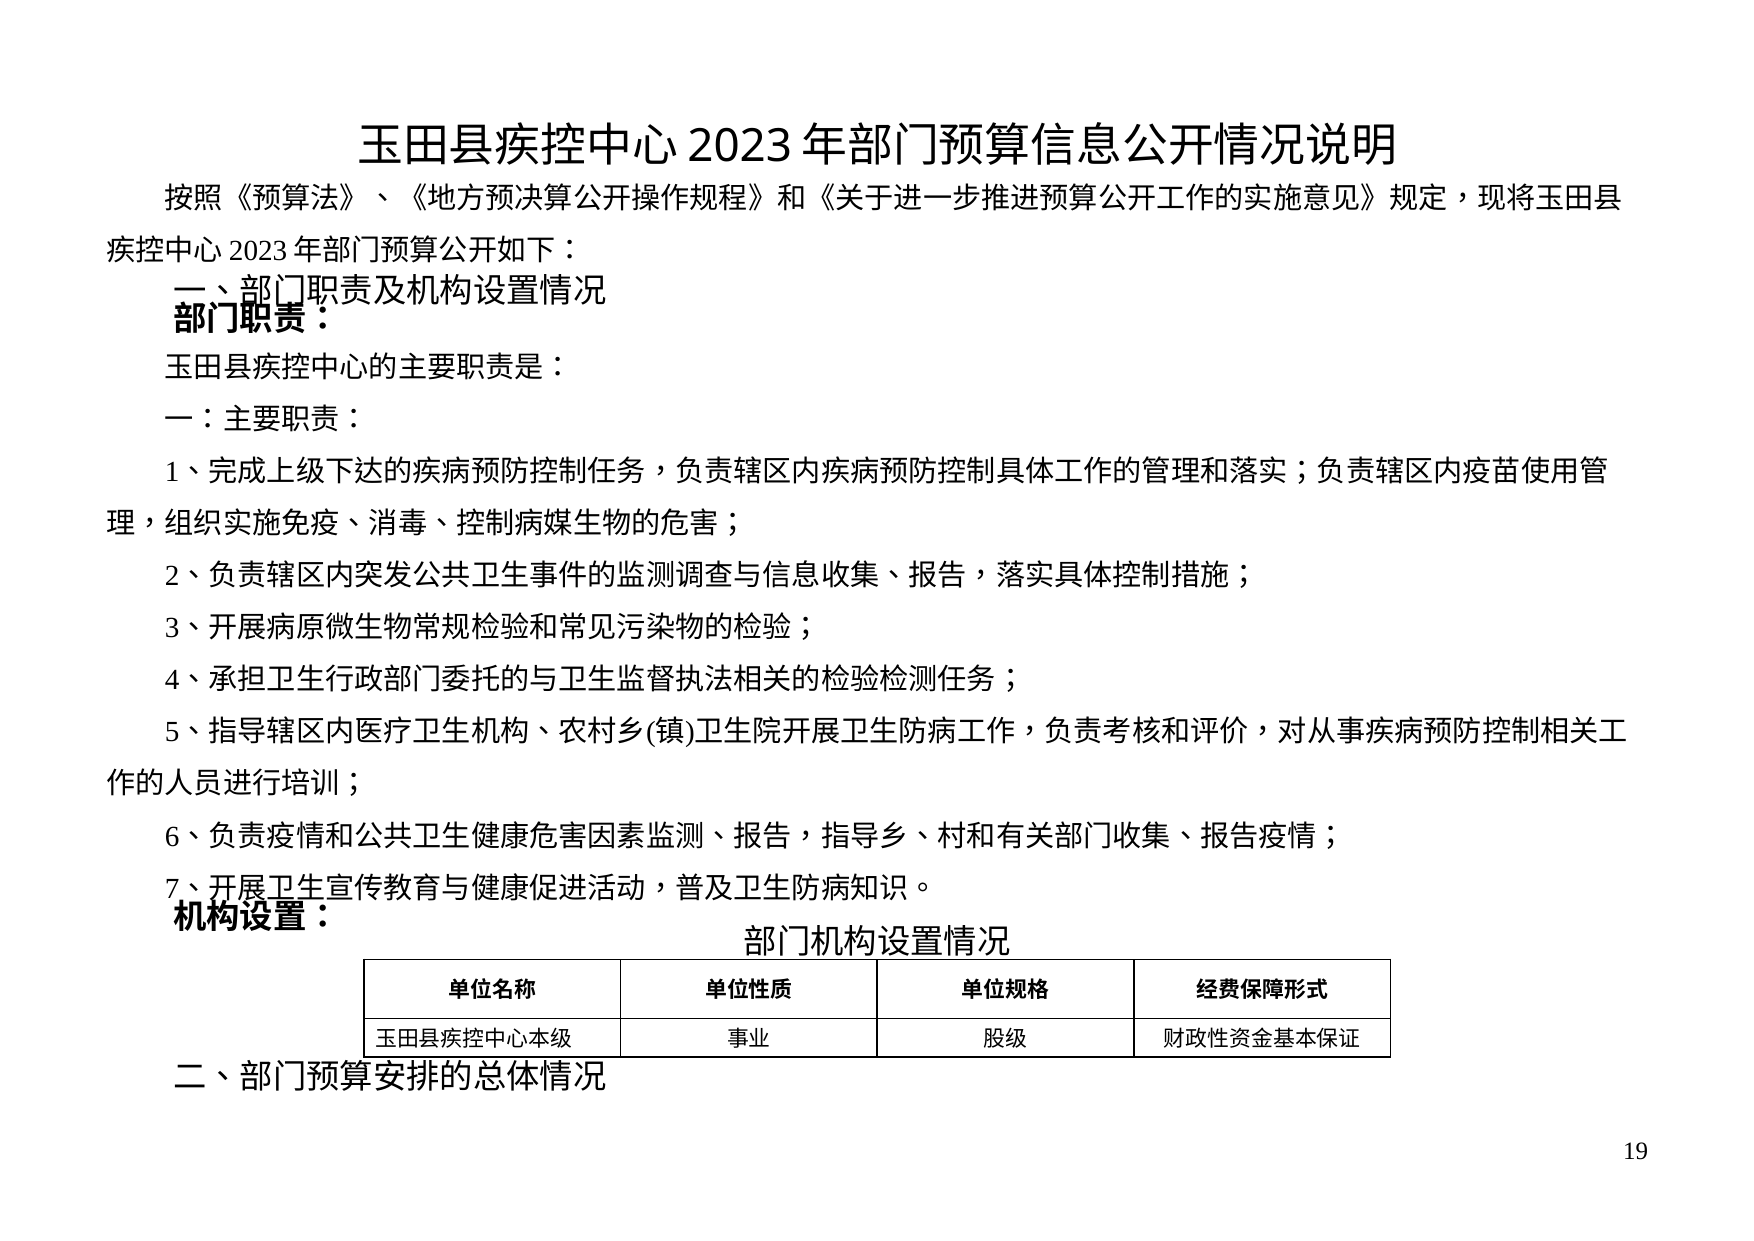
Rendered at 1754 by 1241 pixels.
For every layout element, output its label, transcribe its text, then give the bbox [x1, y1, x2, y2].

text 1、完成上级下达的疾病预防控制任务，负责辖区内疾病预防控制具体工作的管理和落实；负责辖区内疫苗使用管理，组织实施免疫、消毒、控制病媒生物的危害； [106, 440, 1648, 544]
table_cell 事业 [621, 1019, 876, 1056]
text 按照《预算法》、《地方预决算公开操作规程》和《关于进一步推进预算公开工作的实施意见》规定，现将玉田县疾控中心2023年部门预算公开如下： [106, 167, 1648, 271]
table_cell 玉田县疾控中心本级 [365, 1019, 620, 1056]
text 部门职责： [106, 311, 1648, 336]
table_cell 股级 [878, 1019, 1133, 1056]
text 二、部门预算安排的总体情况 [106, 1058, 1648, 1096]
text 5、指导辖区内医疗卫生机构、农村乡(镇)卫生院开展卫生防病工作，负责考核和评价，对从事疾病预防控制相关工作的人员进行培训； [106, 700, 1648, 804]
text 一：主要职责： [106, 388, 1648, 440]
text 4、承担卫生行政部门委托的与卫生监督执法相关的检验检测任务； [106, 648, 1648, 700]
text 玉田县疾控中心的主要职责是： [106, 336, 1648, 388]
table_header 经费保障形式 [1135, 960, 1390, 1017]
table_header 单位名称 [365, 960, 620, 1017]
table_cell 财政性资金基本保证 [1135, 1019, 1390, 1056]
table_header 单位性质 [621, 960, 876, 1017]
text 机构设置： [106, 908, 1648, 933]
text 2、负责辖区内突发公共卫生事件的监测调查与信息收集、报告，落实具体控制措施； [106, 544, 1648, 596]
text 玉田县疾控中心2023年部门预算信息公开情况说明 [106, 142, 1648, 167]
table_header 单位规格 [878, 960, 1133, 1017]
text 部门机构设置情况 [106, 933, 1648, 958]
text 一、部门职责及机构设置情况 [106, 272, 1648, 309]
text 6、负责疫情和公共卫生健康危害因素监测、报告，指导乡、村和有关部门收集、报告疫情； [106, 804, 1648, 856]
text 3、开展病原微生物常规检验和常见污染物的检验； [106, 596, 1648, 648]
text 7、开展卫生宣传教育与健康促进活动，普及卫生防病知识。 [106, 856, 1648, 908]
